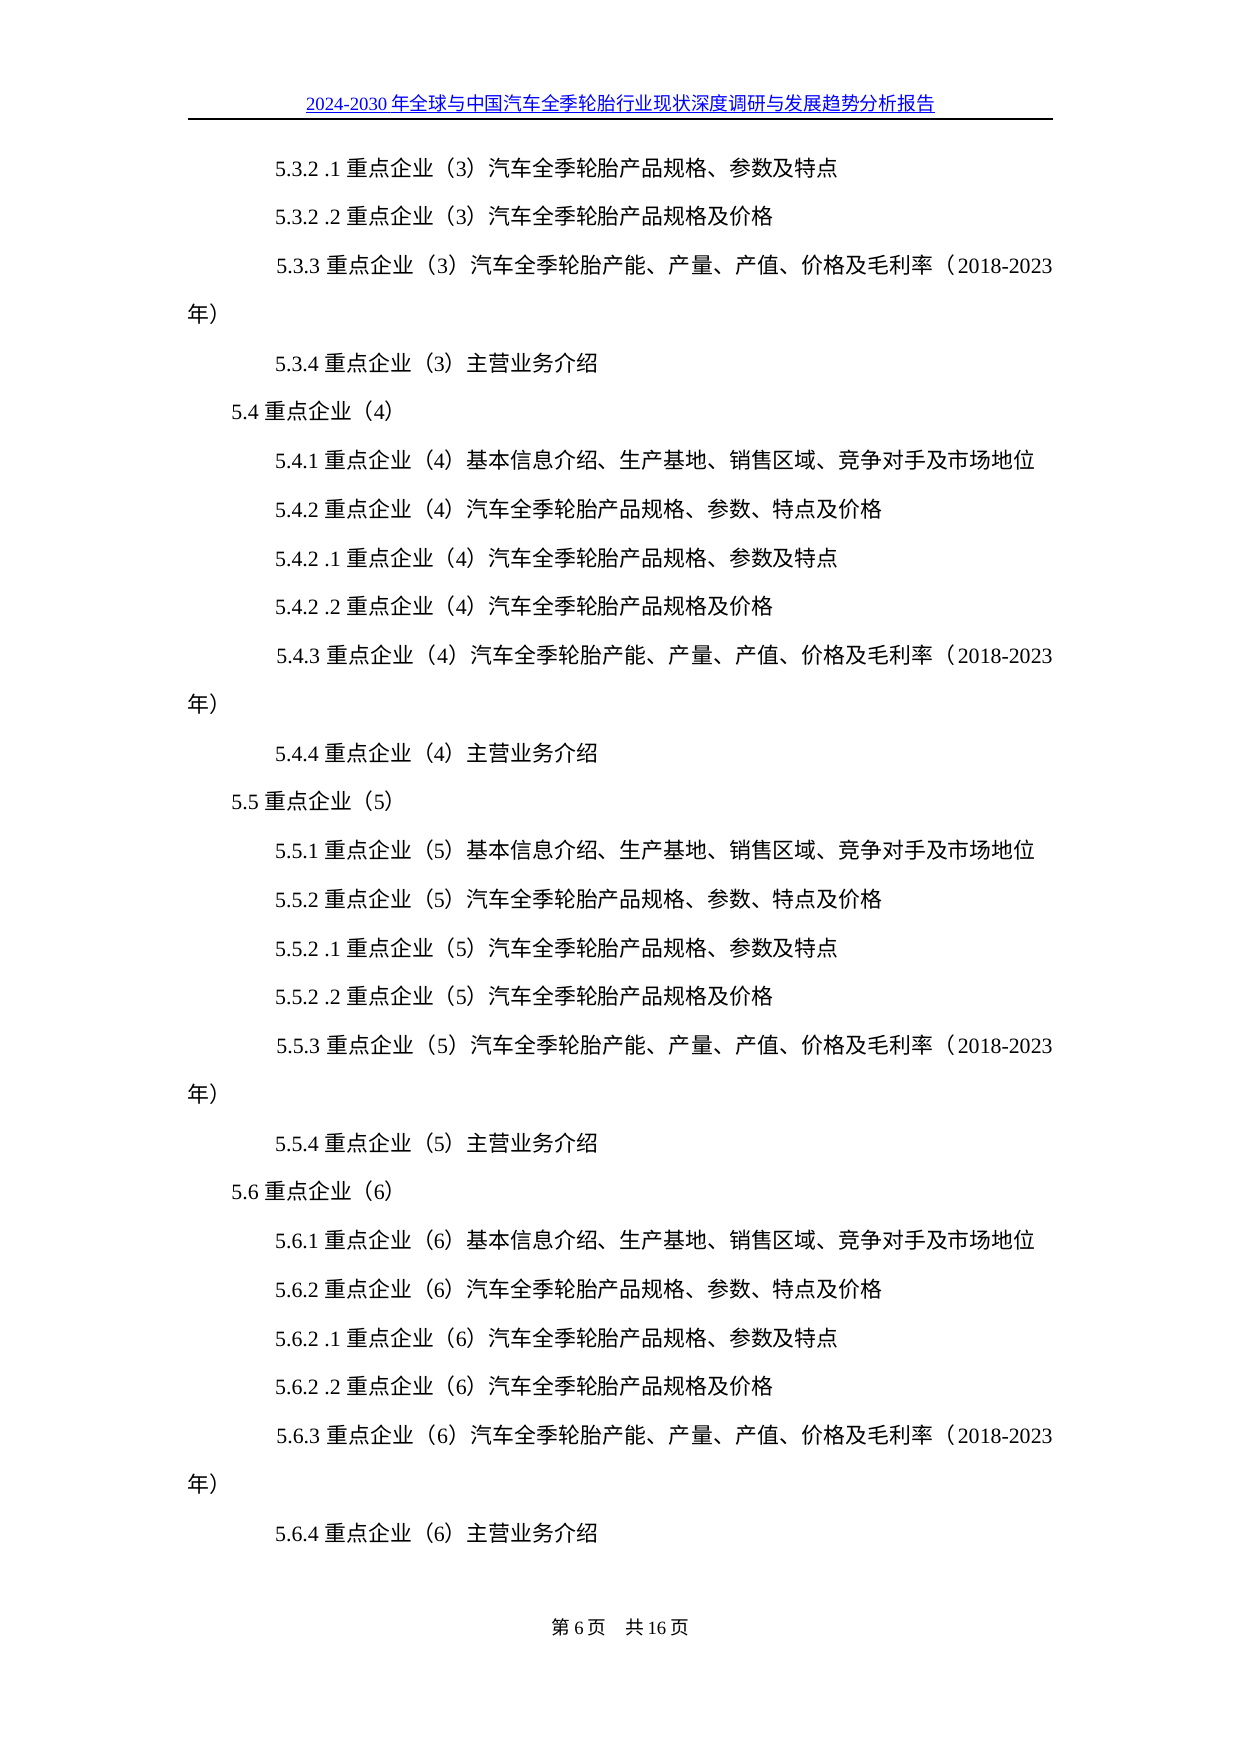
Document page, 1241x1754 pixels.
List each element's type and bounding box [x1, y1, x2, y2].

text [187, 150, 1053, 1548]
